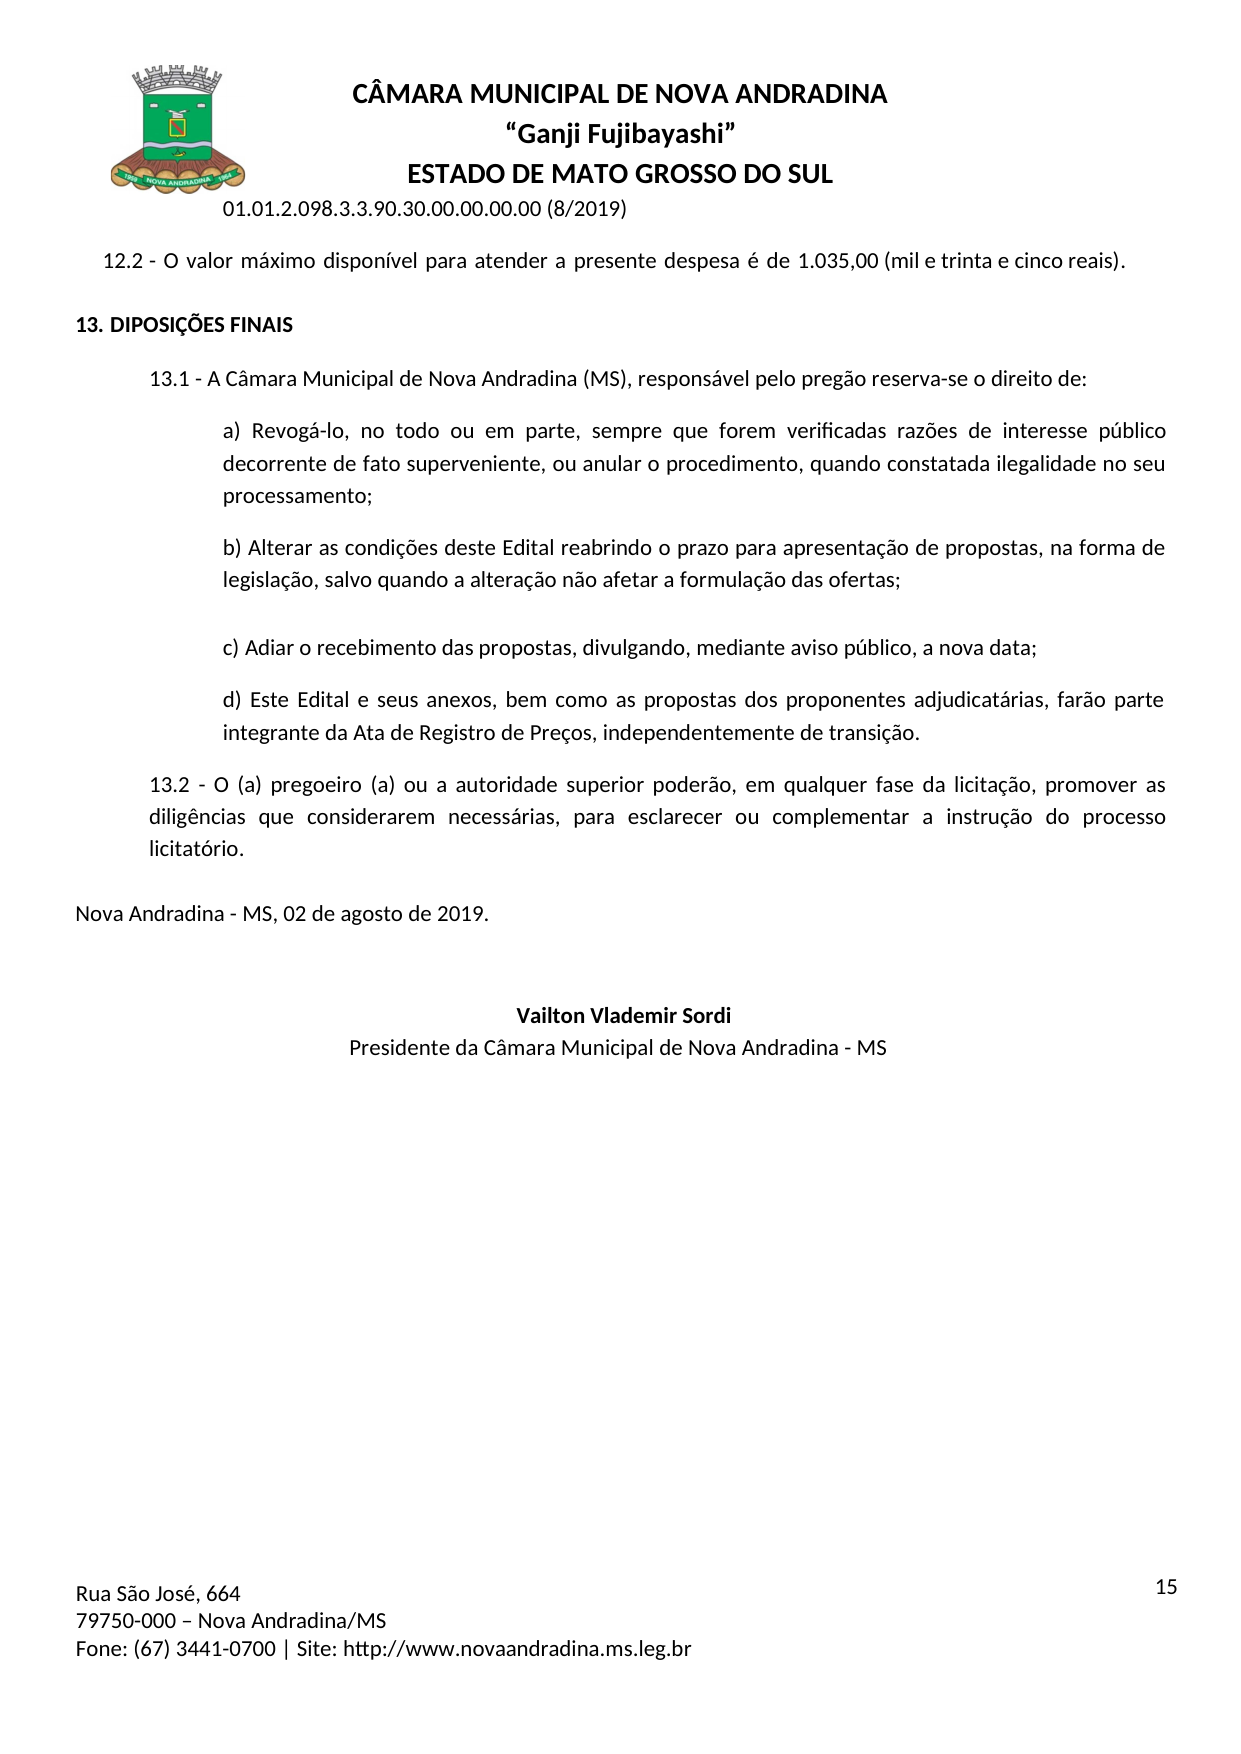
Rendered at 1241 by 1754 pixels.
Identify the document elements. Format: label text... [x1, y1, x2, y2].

picture [110, 65, 246, 194]
text 01.01.2.098.3.3.90.30.00.00.00.00 (8/2019) [223, 194, 1173, 222]
list Revogá-lo, no todo ou em parte, sempre que forem verificadas razões de interesse público decorrente de fato superveniente, ou anular o procedimento, quando constatada ilegalidade no seu processamento; [223, 416, 1166, 509]
text Nova Andradina - MS, 02 de agosto de 2019. [75, 899, 1178, 927]
text Presidente da Câmara Municipal de Nova Andradina - MS [64, 1033, 1173, 1061]
text Vailton Vlademir Sordi [75, 1002, 1173, 1029]
list Alterar as condições deste Edital reabrindo o prazo para apresentação de propostas, na forma de legislação, salvo quando a alteração não afetar a formulação das ofertas; [223, 533, 1166, 594]
list Adiar o recebimento das propostas, divulgando, mediante aviso público, a nova data; [223, 633, 1178, 661]
list Este Edital e seus anexos, bem como as propostas dos proponentes adjudicatárias, farão parte integrante da Ata de Registro de Preços, independentemente de transição. [223, 686, 1166, 746]
list - A Câmara Municipal de Nova Andradina (MS), responsável pelo pregão reserva-se o direito de: [149, 364, 1088, 392]
subtitle DIPOSIÇÕES FINAIS [75, 311, 1178, 339]
list - O valor máximo disponível para atender a presente despesa é de 1.035,00 (mil e trinta e cinco reais). [102, 247, 1166, 274]
list - O (a) pregoeiro (a) ou a autoridade superior poderão, em qualquer fase da licitação, promover as diligências que considerarem necessárias, para esclarecer ou complementar a instrução do processo licitatório. [149, 770, 1166, 862]
